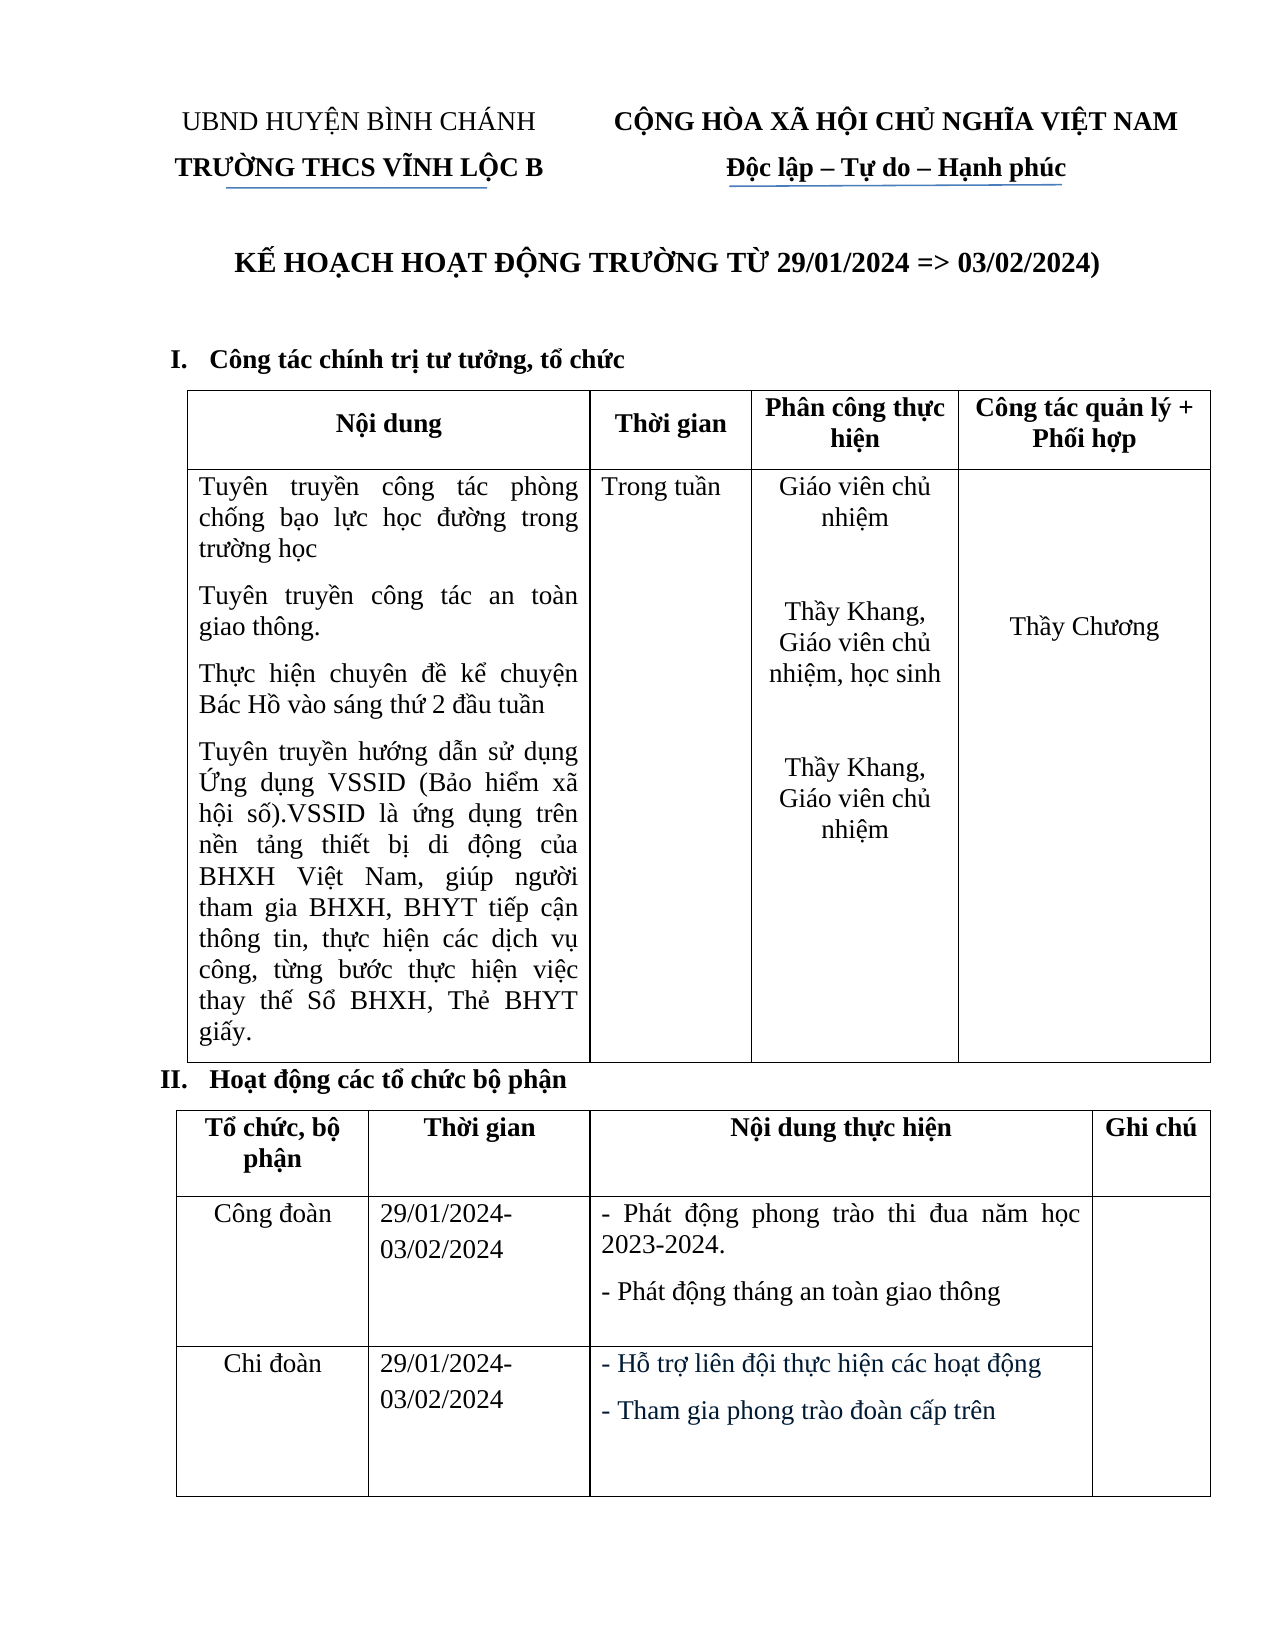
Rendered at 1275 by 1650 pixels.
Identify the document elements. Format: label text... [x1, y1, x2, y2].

table_header Phân công thực hiện [752, 391, 958, 469]
table_cell Thầy Chương [959, 470, 1210, 1062]
table_header Công tác quản lý + Phối hợp [959, 391, 1210, 469]
table_cell - Hỗ trợ liên đội thực hiện các hoạt động - Tham gia phong trào đoàn cấp trên [591, 1347, 1092, 1496]
table_cell 29/01/2024-03/02/2024 [369, 1197, 589, 1346]
table_header Thời gian [591, 391, 751, 469]
table_cell - Phát động phong trào thi đua năm học 2023-2024. - Phát động tháng an toàn giao thông [591, 1197, 1092, 1346]
table_header Ghi chú [1093, 1111, 1210, 1196]
table_header Nội dung thực hiện [591, 1111, 1092, 1196]
list Hoạt động các tổ chức bộ phận [187, 1063, 1125, 1094]
table_cell Giáo viên chủ nhiệm Thầy Khang, Giáo viên chủ nhiệm, học sinh Thầy Khang, Giáo viên chủ nhiệm [752, 470, 958, 1062]
table_cell [1093, 1197, 1210, 1496]
list Công tác chính trị tư tưởng, tổ chức [187, 343, 1125, 374]
table_header Nội dung [188, 391, 589, 469]
table_header Thời gian [369, 1111, 589, 1196]
table_cell Tuyên truyền công tác phòng chống bạo lực học đường trong trường học Tuyên truyền công tác an toàn giao thông. Thực hiện chuyên đề kể chuyện Bác Hồ vào sáng thứ 2 đầu tuần Tuyên truyền hướng dẫn sử dụng Ứng dụng VSSID (Bảo hiểm xã hội số).VSSID là ứng dụng trên nền tảng thiết bị di động của BHXH Việt Nam, giúp người tham gia BHXH, BHYT tiếp cận thông tin, thực hiện các dịch vụ công, từng bước thực hiện việc thay thế Sổ BHXH, Thẻ BHYT giấy. [188, 470, 589, 1062]
table_header UBND HUYỆN BÌNH CHÁNH TRƯỜNG THCS VĨNH LỘC B [150, 105, 568, 198]
table_header CỘNG HÒA XÃ HỘI CHỦ NGHĨA VIỆT NAM Độc lập – Tự do – Hạnh phúc [568, 105, 1224, 198]
table_cell Công đoàn [177, 1197, 368, 1346]
table_header Tổ chức, bộ phận [177, 1111, 368, 1196]
text KẾ HOẠCH HOẠT ĐỘNG TRƯỜNG TỪ 29/01/2024 => 03/02/2024) [209, 245, 1125, 278]
table_cell Trong tuần [591, 470, 751, 1062]
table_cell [369, 1347, 589, 1496]
table_cell Chi đoàn [177, 1347, 368, 1496]
